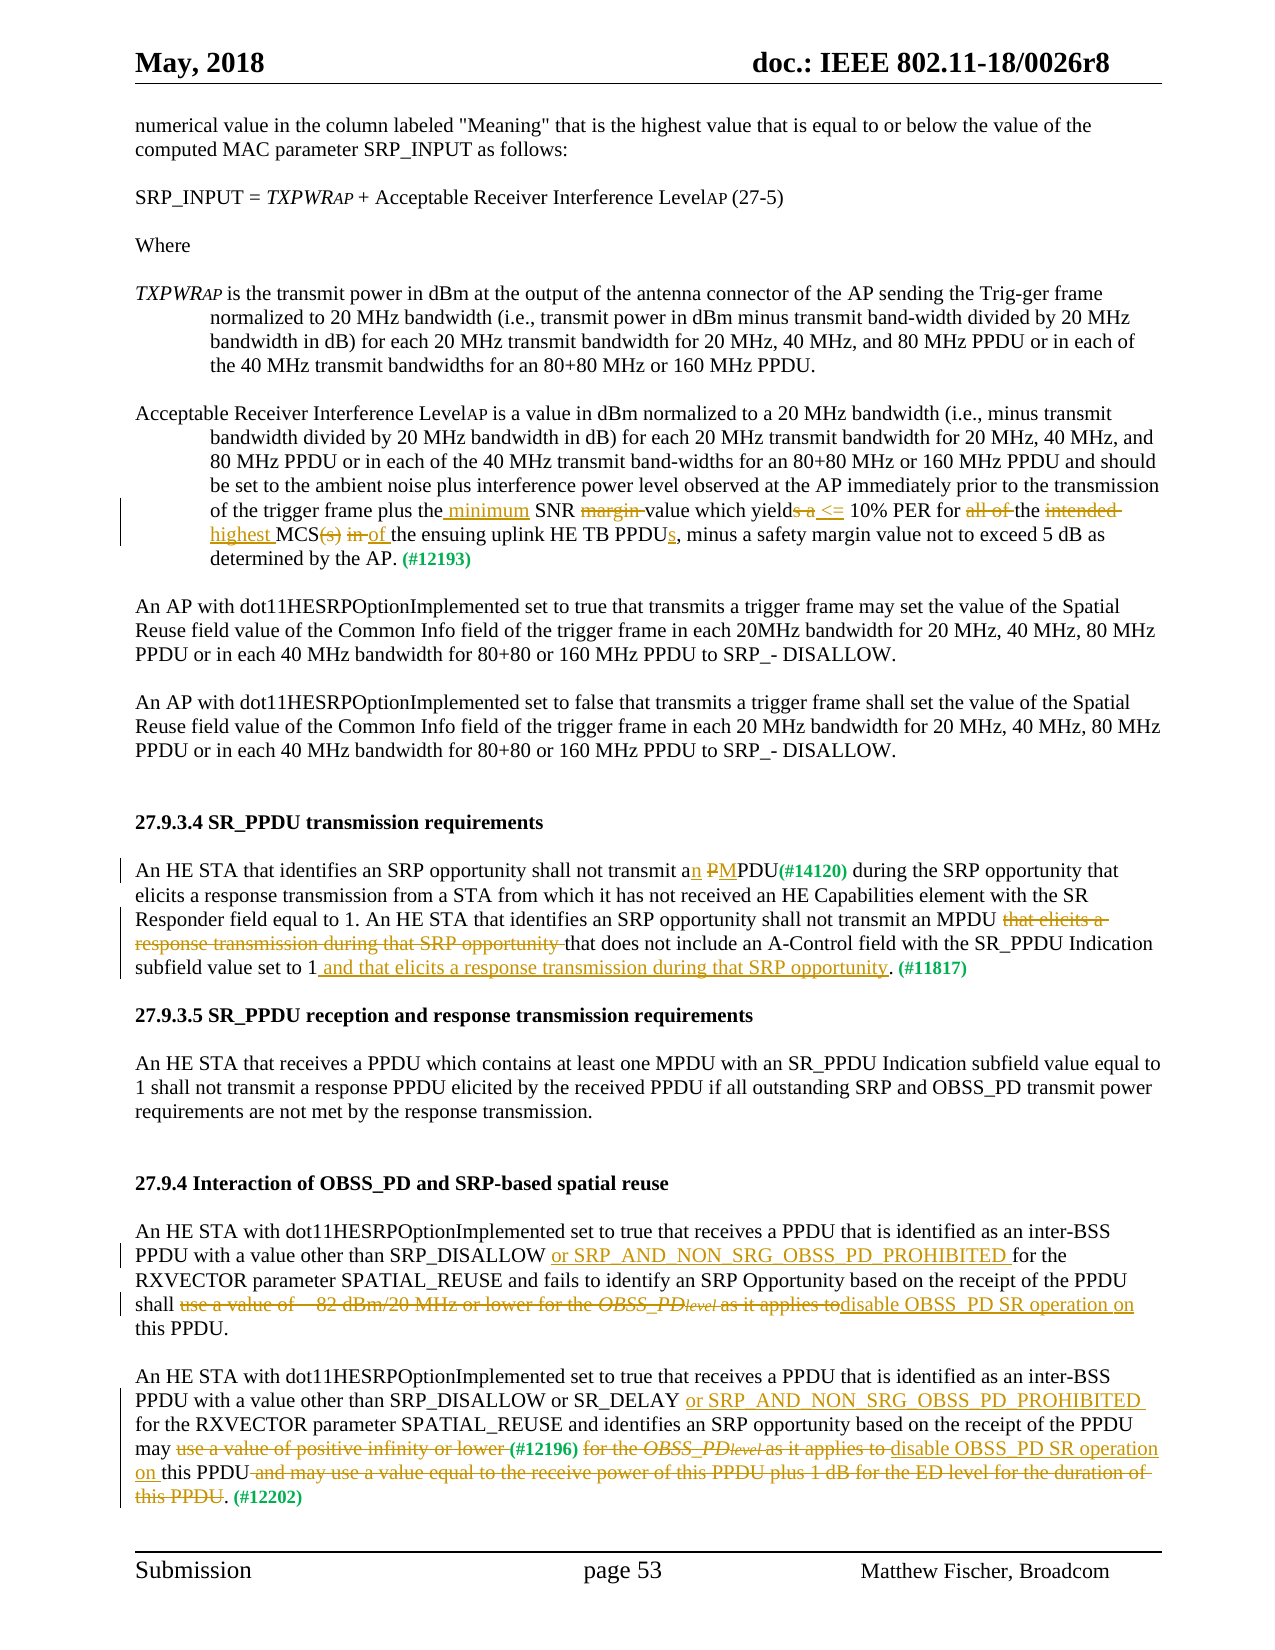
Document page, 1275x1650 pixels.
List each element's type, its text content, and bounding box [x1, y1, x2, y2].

text 27.9.4 Interaction of OBSS_PD and SRP-based spatial reuse [135, 1171, 1162, 1195]
text An HE STA with dot11HESRPOptionImplemented set to true that receives a PPDU that is identified as an inter-BSS PPDU with a value other than SRP_DISALLOW for the RXVECTOR parameter SPATIAL_REUSE and fails to identify an SRP Opportunity based on the receipt of the PPDU shall this PPDU. [135, 1219, 1162, 1340]
text An HE STA that identifies an SRP opportunity shall not transmit a PDU(#14120) during the SRP opportunity that elicits a response transmission from a STA from which it has not received an HE Capabilities element with the SR Responder field equal to 1. An HE STA that identifies an SRP opportunity shall not transmit an MPDU that does not include an A-Control field with the SR_PPDU Indication subfield value set to 1. (#11817) [135, 858, 1162, 979]
text Where [135, 233, 1162, 257]
text An HE STA that receives a PPDU which contains at least one MPDU with an SR_PPDU Indication subfield value equal to 1 shall not transmit a response PPDU elicited by the received PPDU if all outstanding SRP and OBSS_PD transmit power requirements are not met by the response transmission. [135, 1051, 1162, 1123]
text An AP with dot11HESRPOptionImplemented set to true that transmits a trigger frame may set the value of the Spatial Reuse field value of the Common Info field of the trigger frame in each 20MHz bandwidth for 20 MHz, 40 MHz, 80 MHz PPDU or in each 40 MHz bandwidth for 80+80 or 160 MHz PPDU to SRP_- DISALLOW. [135, 594, 1162, 666]
text 27.9.3.5 SR_PPDU reception and response transmission requirements [135, 1003, 1162, 1027]
text 27.9.3.4 SR_PPDU transmission requirements [135, 810, 1162, 834]
text TXPWRAP is the transmit power in dBm at the output of the antenna connector of the AP sending the Trig-ger frame normalized to 20 MHz bandwidth (i.e., transmit power in dBm minus transmit band-width divided by 20 MHz bandwidth in dB) for each 20 MHz transmit bandwidth for 20 MHz, 40 MHz, and 80 MHz PPDU or in each of the 40 MHz transmit bandwidths for an 80+80 MHz or 160 MHz PPDU. [135, 281, 1162, 377]
text An HE STA with dot11HESRPOptionImplemented set to true that receives a PPDU that is identified as an inter-BSS PPDU with a value other than SRP_DISALLOW or SR_DELAY for the RXVECTOR parameter SPATIAL_REUSE and identifies an SRP opportunity based on the receipt of the PPDU may (#12196) this PPDU. (#12202) [135, 1364, 1162, 1508]
text An AP with dot11HESRPOptionImplemented set to false that transmits a trigger frame shall set the value of the Spatial Reuse field value of the Common Info field of the trigger frame in each 20 MHz bandwidth for 20 MHz, 40 MHz, 80 MHz PPDU or in each 40 MHz bandwidth for 80+80 or 160 MHz PPDU to SRP_- DISALLOW. [135, 690, 1162, 762]
text SRP_INPUT = TXPWRAP + Acceptable Receiver Interference LevelAP (27-5) [135, 185, 1162, 209]
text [135, 112, 1162, 161]
text Acceptable Receiver Interference LevelAP is a value in dBm normalized to a 20 MHz bandwidth (i.e., minus transmit bandwidth divided by 20 MHz bandwidth in dB) for each 20 MHz transmit bandwidth for 20 MHz, 40 MHz, and 80 MHz PPDU or in each of the 40 MHz transmit band-widths for an 80+80 MHz or 160 MHz PPDU and should be set to the ambient noise plus interference power level observed at the AP immediately prior to the transmission of the trigger frame plus the SNR value which yield 10% PER for the MCS the ensuing uplink HE TB PPDU, minus a safety margin value not to exceed 5 dB as determined by the AP. (#12193) [135, 401, 1162, 570]
